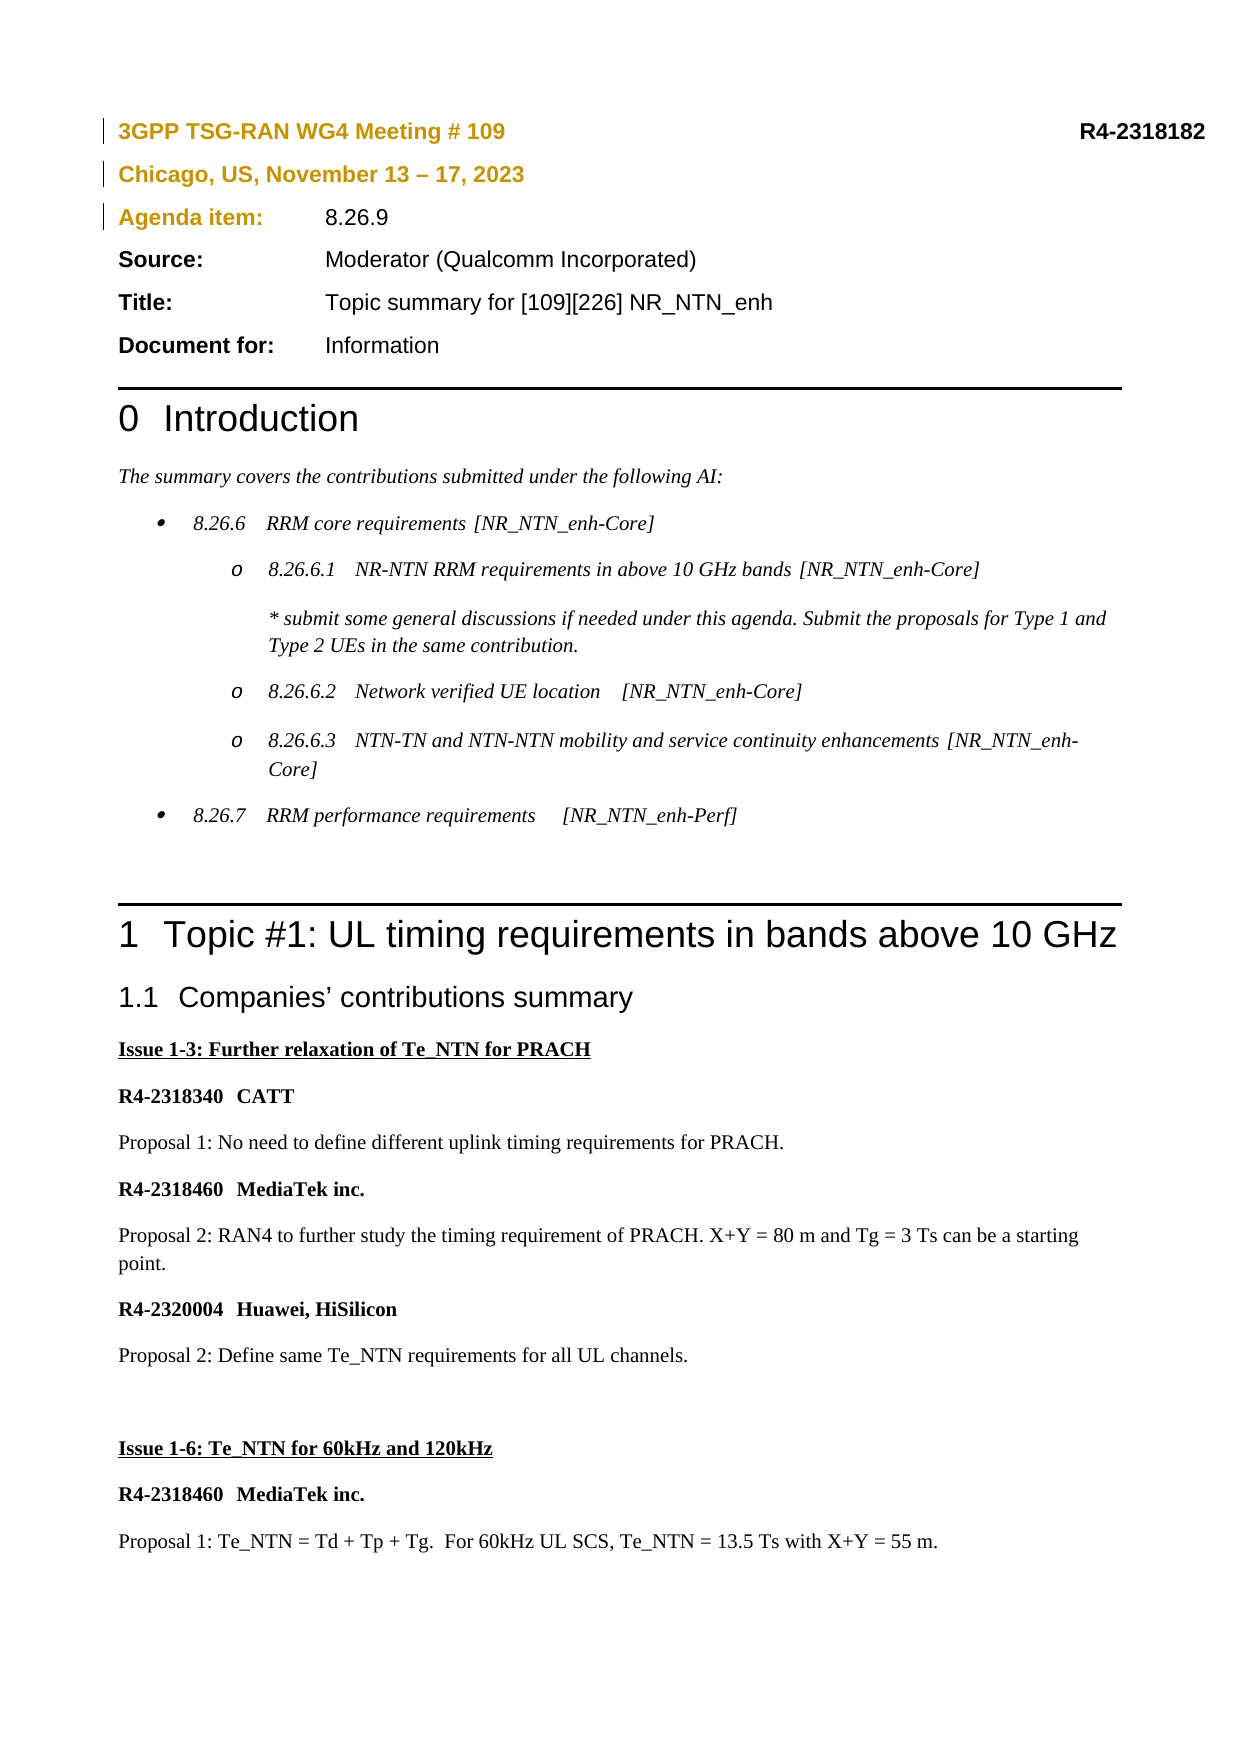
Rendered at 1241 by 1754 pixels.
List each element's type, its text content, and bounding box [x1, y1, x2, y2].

text Title: Topic summary for [109][226] NR_NTN_enh [118, 289, 1122, 315]
subtitle Introduction [118, 390, 1122, 439]
text Chicago, US, November 13 – 17, 2023 [118, 161, 1122, 187]
text Proposal 2: Define same Te_NTN requirements for all UL channels. [118, 1343, 1122, 1367]
subtitle Companies’ contributions summary [118, 980, 1122, 1014]
text R4-2318460 MediaTek inc. [118, 1482, 1122, 1506]
text 3GPP TSG-RAN WG4 Meeting # 109 R4-2318182 [118, 118, 1122, 144]
text R4-2318340 CATT [118, 1084, 1122, 1108]
text The summary covers the contributions submitted under the following AI: [118, 464, 1122, 488]
text Agenda item: 8.26.9 [118, 203, 1122, 230]
list 8.26.7 RRM performance requirements [NR_NTN_enh-Perf] [156, 803, 1122, 827]
text R4-2318460 MediaTek inc. [118, 1176, 1122, 1201]
list 8.26.6 RRM core requirements [NR_NTN_enh-Core] [156, 511, 1122, 535]
text Proposal 2: RAN4 to further study the timing requirement of PRACH. X+Y = 80 m and Tg = 3 Ts can be a starting point. [118, 1223, 1122, 1274]
subtitle Topic #1: UL timing requirements in bands above 10 GHz [118, 906, 1122, 955]
list * submit some general discussions if needed under this agenda. Submit the proposals for Type 1 and Type 2 UEs in the same contribution. [268, 606, 1122, 657]
list 8.26.6.2 Network verified UE location [NR_NTN_enh-Core] [231, 679, 1122, 705]
text Source: Moderator (Qualcomm Incorporated) [118, 246, 1122, 272]
text Document for: Information [118, 332, 1122, 358]
text Proposal 1: Te_NTN = Td + Tp + Tg. For 60kHz UL SCS, Te_NTN = 13.5 Ts with X+Y = 55 m. [118, 1528, 1122, 1553]
text Issue 1-3: Further relaxation of Te_NTN for PRACH [118, 1037, 1122, 1061]
text Issue 1-6: Te_NTN for 60kHz and 120kHz [118, 1436, 1122, 1460]
text R4-2320004 Huawei, HiSilicon [118, 1297, 1122, 1321]
list 8.26.6.3 NTN-TN and NTN-NTN mobility and service continuity enhancements [NR_NTN_enh-Core] [231, 728, 1122, 781]
text Proposal 1: No need to define different uplink timing requirements for PRACH. [118, 1130, 1122, 1154]
list 8.26.6.1 NR-NTN RRM requirements in above 10 GHz bands [NR_NTN_enh-Core] [231, 557, 1122, 583]
